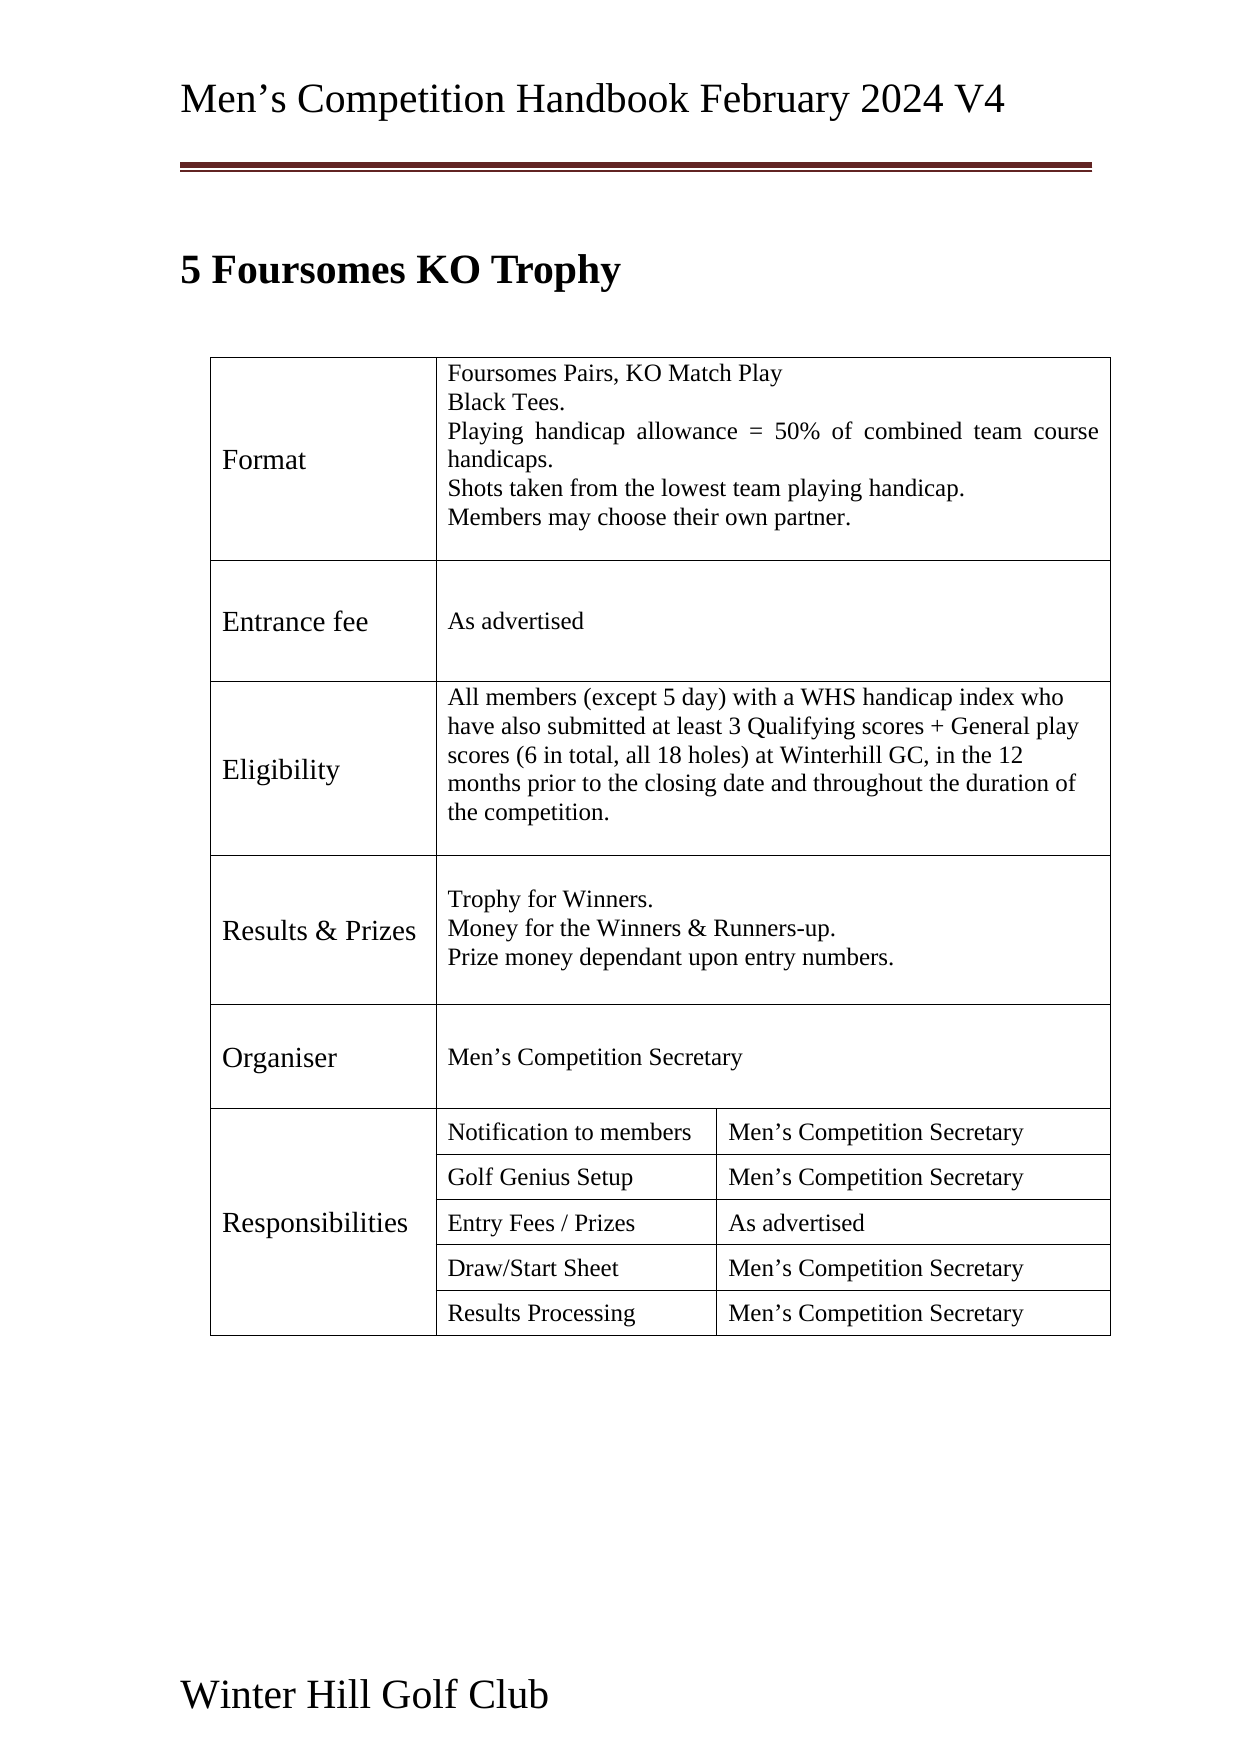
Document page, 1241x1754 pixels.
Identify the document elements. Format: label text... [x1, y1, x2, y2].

table_cell Men’s Competition Secretary [717, 1155, 1110, 1199]
table_cell All members (except 5 day) with a WHS handicap index who have also submitted at least 3 Qualifying scores + General play scores (6 in total, all 18 holes) at Winterhill GC, in the 12 months prior to the closing date and throughout the duration of the competition. [437, 682, 1110, 855]
table_cell Trophy for Winners. Money for the Winners & Runners-up. Prize money dependant upon entry numbers. [437, 856, 1110, 1004]
table_cell Men’s Competition Secretary [717, 1109, 1110, 1153]
table_cell Eligibility [211, 682, 436, 855]
table_header Format [211, 358, 436, 559]
table_cell Men’s Competition Secretary [437, 1005, 1110, 1108]
table_cell Men’s Competition Secretary [717, 1291, 1110, 1335]
table_cell As advertised [437, 561, 1110, 681]
table_cell Entrance fee [211, 561, 436, 681]
table_cell Notification to members [437, 1109, 716, 1153]
table_cell Golf Genius Setup [437, 1155, 716, 1199]
table_cell Results & Prizes [211, 856, 436, 1004]
table_cell Responsibilities [211, 1109, 436, 1335]
table_header Foursomes Pairs, KO Match Play Black Tees. Playing handicap allowance = 50% of combined team course handicaps. Shots taken from the lowest team playing handicap. Members may choose their own partner. [437, 358, 1110, 559]
table_cell Entry Fees / Prizes [437, 1200, 716, 1244]
table_cell As advertised [717, 1200, 1110, 1244]
subtitle 5 Foursomes KO Trophy [180, 244, 1092, 292]
table_cell Draw/Start Sheet [437, 1245, 716, 1290]
table_cell Results Processing [437, 1291, 716, 1335]
table_cell Organiser [211, 1005, 436, 1108]
table_cell Men’s Competition Secretary [717, 1245, 1110, 1290]
